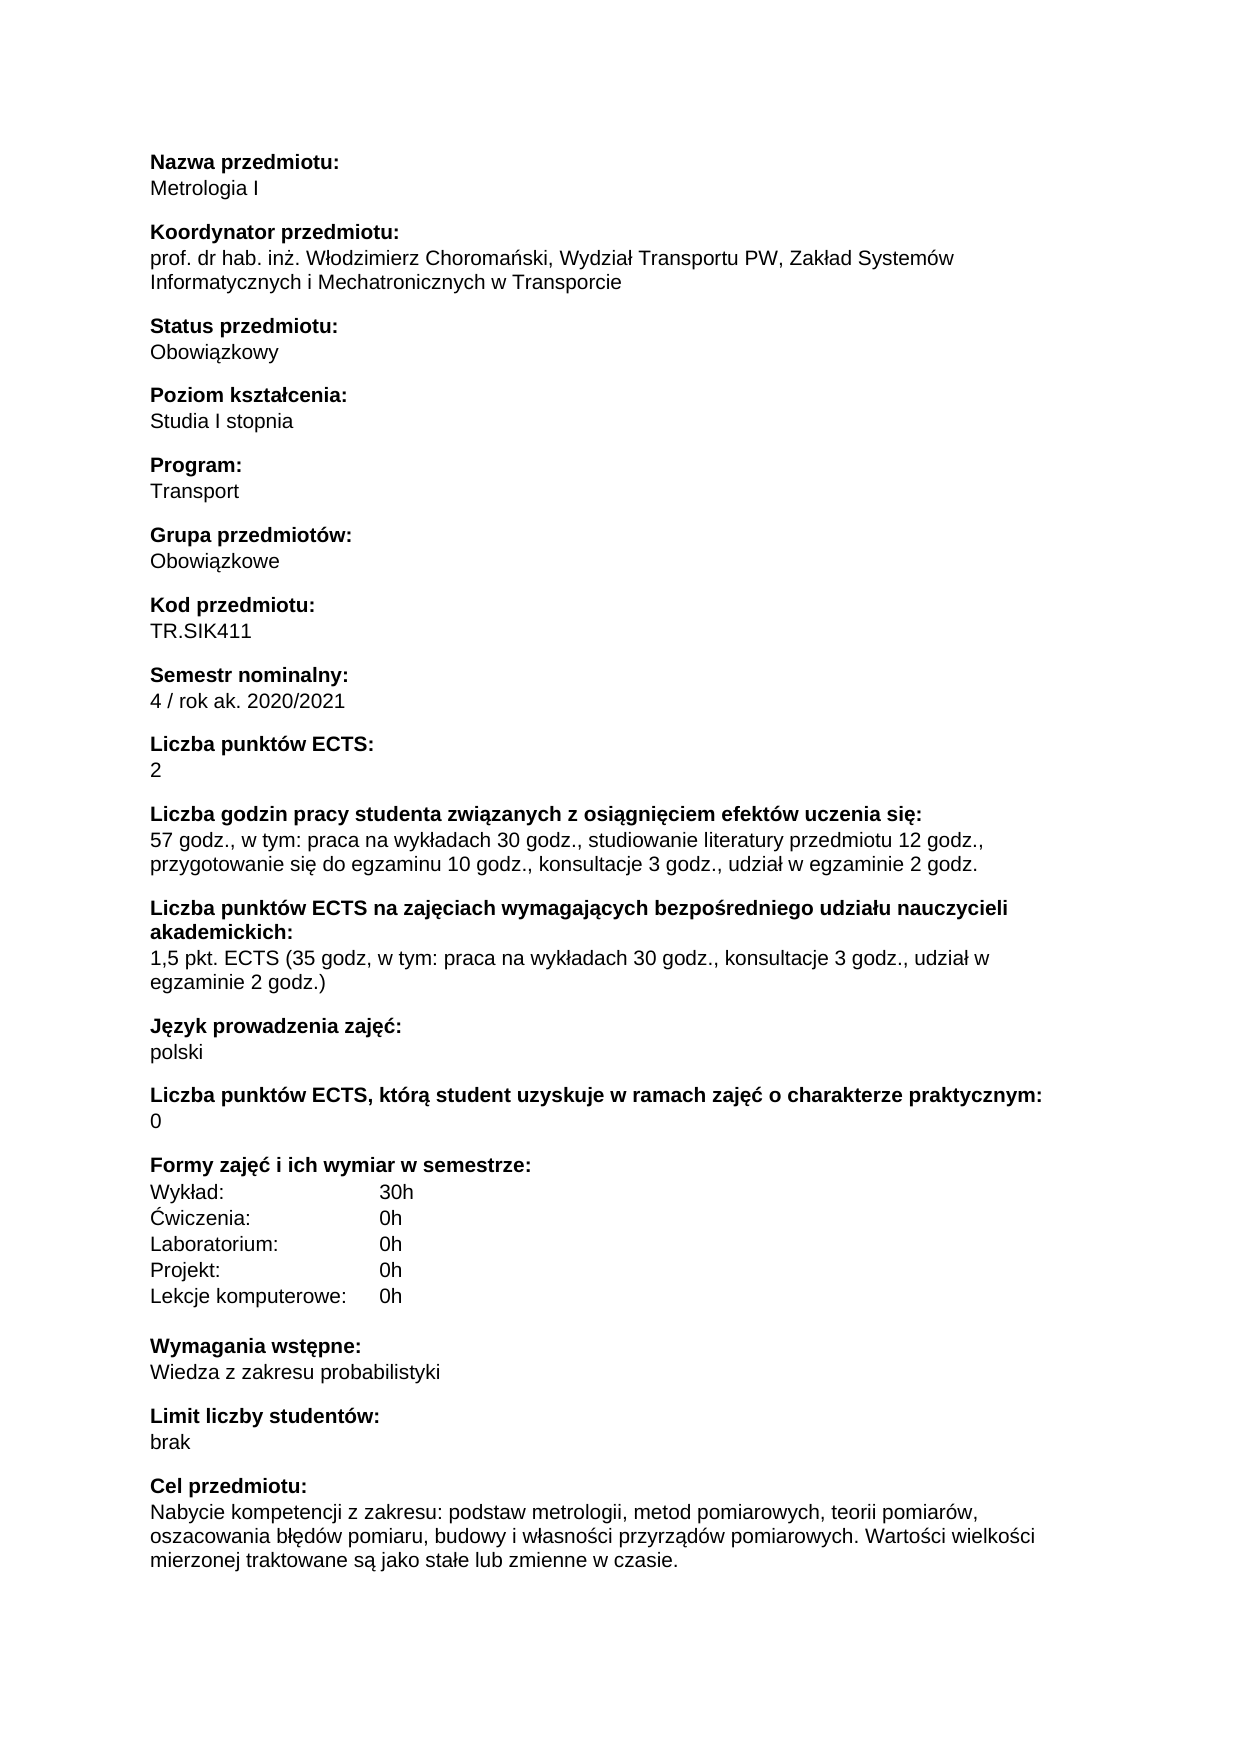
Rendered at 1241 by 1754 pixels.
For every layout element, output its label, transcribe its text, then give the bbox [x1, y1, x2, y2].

text Grupa przedmiotów: [150, 523, 1090, 547]
text Kod przedmiotu: [150, 593, 1090, 617]
text Formy zajęć i ich wymiar w semestrze: [150, 1153, 1090, 1177]
table_cell 0h [369, 1230, 597, 1256]
text Transport [150, 479, 1090, 503]
text Semestr nominalny: [150, 662, 1090, 686]
text 1,5 pkt. ECTS (35 godz, w tym: praca na wykładach 30 godz., konsultacje 3 godz., udział w egzaminie 2 godz.) [150, 946, 1090, 994]
table_cell Laboratorium: [140, 1232, 367, 1256]
text Limit liczby studentów: [150, 1404, 1090, 1428]
table_cell Lekcje komputerowe: [140, 1284, 367, 1308]
text Język prowadzenia zajęć: [150, 1013, 1090, 1037]
table_cell 0h [369, 1204, 597, 1230]
text Koordynator przedmiotu: [150, 220, 1090, 244]
text Wymagania wstępne: [150, 1334, 1090, 1358]
text 57 godz., w tym: praca na wykładach 30 godz., studiowanie literatury przedmiotu 12 godz., przygotowanie się do egzaminu 10 godz., konsultacje 3 godz., udział w egzaminie 2 godz. [150, 828, 1090, 876]
text prof. dr hab. inż. Włodzimierz Choromański, Wydział Transportu PW, Zakład Systemów Informatycznych i Mechatronicznych w Transporcie [150, 246, 1090, 294]
table_cell 0h [369, 1256, 597, 1282]
text Metrologia I [150, 176, 1090, 200]
text Cel przedmiotu: [150, 1473, 1090, 1497]
text 4 / rok ak. 2020/2021 [150, 688, 1090, 712]
text Status przedmiotu: [150, 313, 1090, 337]
text Obowiązkowe [150, 549, 1090, 573]
text Wiedza z zakresu probabilistyki [150, 1360, 1090, 1384]
table_header 30h [369, 1180, 597, 1204]
table_cell 0h [369, 1282, 597, 1308]
table_cell Projekt: [140, 1258, 367, 1282]
text Program: [150, 453, 1090, 477]
text Nazwa przedmiotu: [150, 150, 1090, 174]
text Nabycie kompetencji z zakresu: podstaw metrologii, metod pomiarowych, teorii pomiarów, oszacowania błędów pomiaru, budowy i własności przyrządów pomiarowych. Wartości wielkości mierzonej traktowane są jako stałe lub zmienne w czasie. [150, 1499, 1090, 1571]
text brak [150, 1430, 1090, 1454]
text Liczba punktów ECTS na zajęciach wymagających bezpośredniego udziału nauczycieli akademickich: [150, 896, 1090, 944]
table_header Wykład: [140, 1180, 367, 1204]
text 0 [150, 1109, 1090, 1133]
text 2 [150, 758, 1090, 782]
text Studia I stopnia [150, 409, 1090, 433]
text Poziom kształcenia: [150, 383, 1090, 407]
text TR.SIK411 [150, 619, 1090, 643]
text Obowiązkowy [150, 339, 1090, 363]
text Liczba godzin pracy studenta związanych z osiągnięciem efektów uczenia się: [150, 802, 1090, 826]
text Liczba punktów ECTS, którą student uzyskuje w ramach zajęć o charakterze praktycznym: [150, 1083, 1090, 1107]
text Liczba punktów ECTS: [150, 732, 1090, 756]
text polski [150, 1039, 1090, 1063]
table_cell Ćwiczenia: [140, 1206, 367, 1230]
